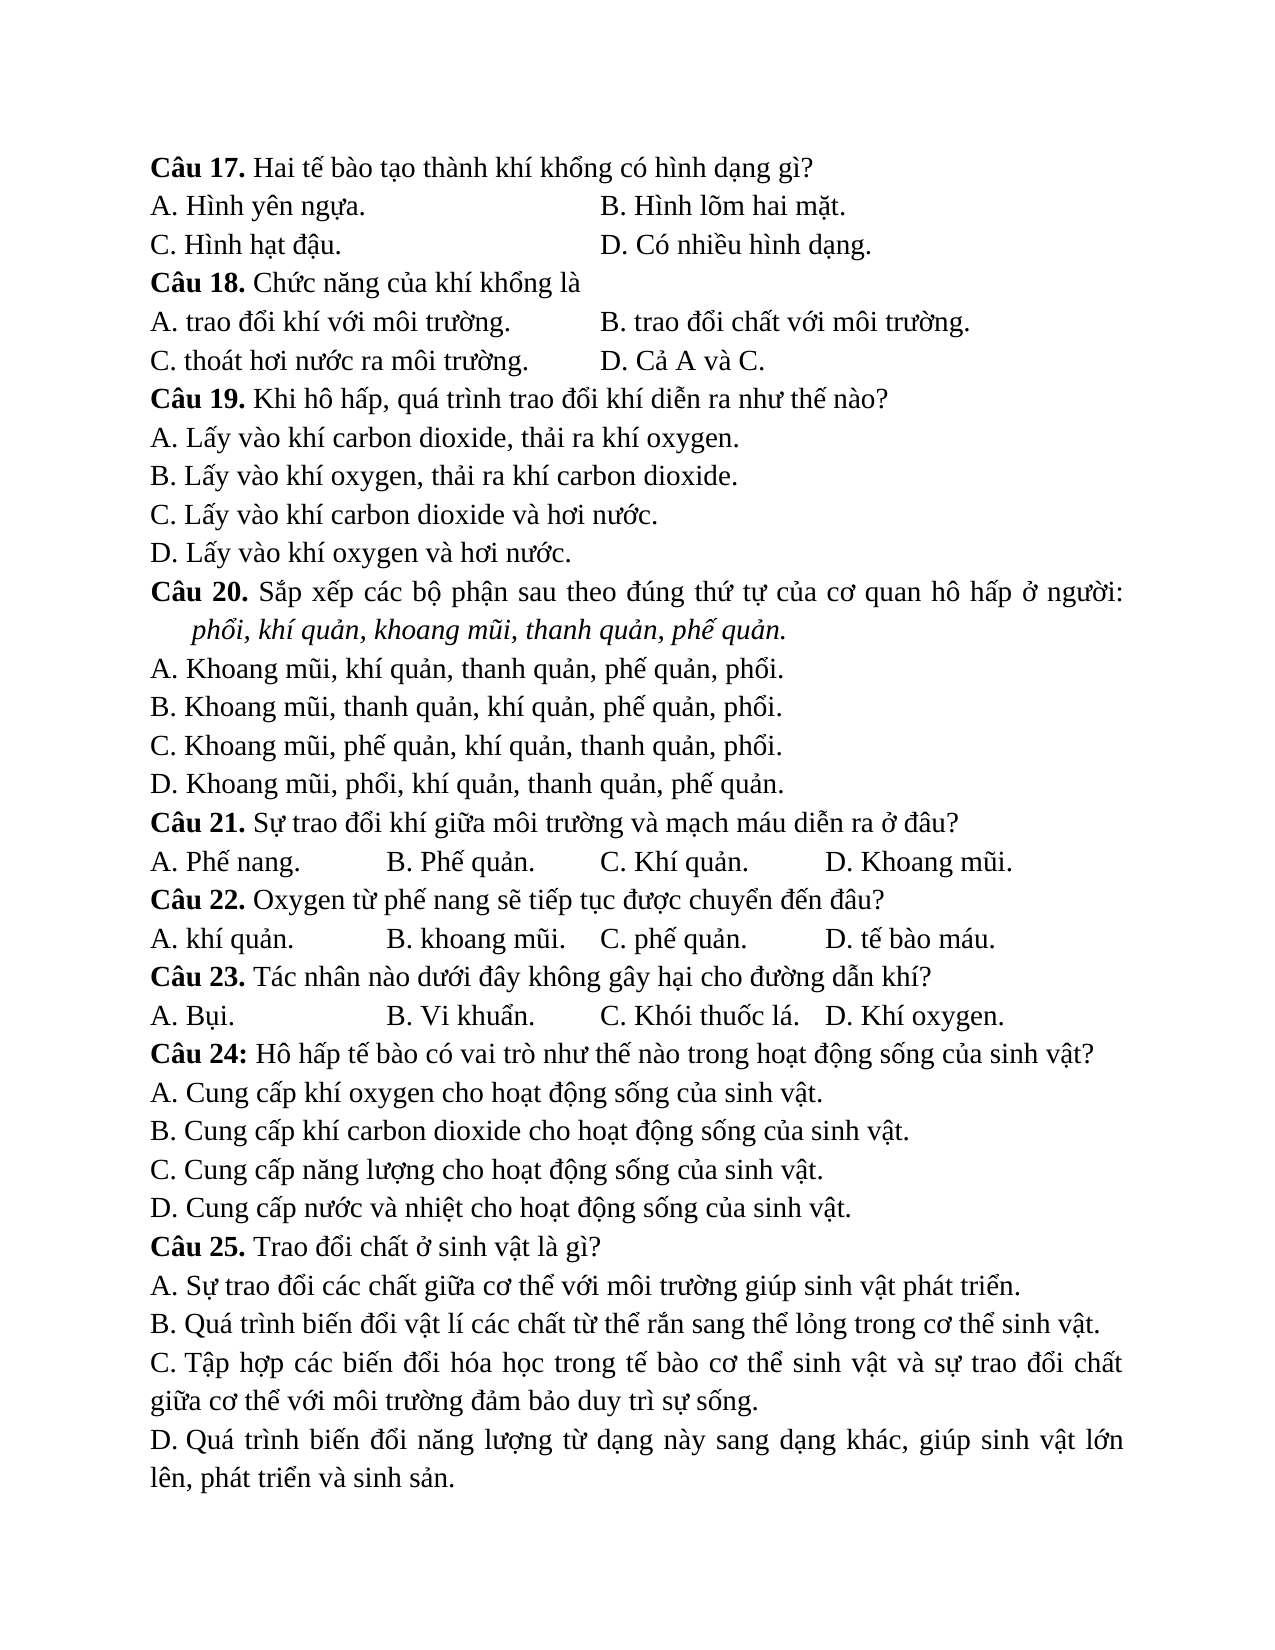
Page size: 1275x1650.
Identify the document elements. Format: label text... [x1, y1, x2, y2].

text C. Lấy vào khí carbon dioxide và hơi nước. [150, 497, 1125, 530]
text D. Quá trình biến đổi năng lượng từ dạng này sang dạng khác, giúp sinh vật lớn lên, phát triển và sinh sản. [150, 1422, 1125, 1494]
text A. Cung cấp khí oxygen cho hoạt động sống của sinh vật. [150, 1075, 1125, 1108]
text Câu 24: Hô hấp tế bào có vai trò như thế nào trong hoạt động sống của sinh vật? [150, 1036, 1125, 1070]
text Câu 21. Sự trao đổi khí giữa môi trường và mạch máu diễn ra ở đâu? [150, 805, 1125, 839]
text Câu 22. Oxygen từ phế nang sẽ tiếp tục được chuyển đến đâu? [150, 882, 1110, 916]
text B. Khoang mũi, thanh quản, khí quản, phế quản, phổi. [150, 689, 1125, 723]
text A. Phế nang. B. Phế quản. C. Khí quản. D. Khoang mũi. [150, 844, 1125, 877]
text C. thoát hơi nước ra môi trường. D. Cả A và C. [150, 343, 1125, 376]
text A. Khoang mũi, khí quản, thanh quản, phế quản, phổi. [150, 651, 1125, 684]
text A. Bụi. B. Vi khuẩn. C. Khói thuốc lá. D. Khí oxygen. [150, 998, 1125, 1031]
text B. Lấy vào khí oxygen, thải ra khí carbon dioxide. [150, 458, 1125, 492]
text B. Quá trình biến đổi vật lí các chất từ thể rắn sang thể lỏng trong cơ thể sinh vật. [150, 1306, 1125, 1340]
text Câu 23. Tác nhân nào dưới đây không gây hại cho đường dẫn khí? [150, 959, 1125, 993]
text A. Lấy vào khí carbon dioxide, thải ra khí oxygen. [150, 420, 1125, 453]
text Câu 20. Sắp xếp các bộ phận sau theo đúng thứ tự của cơ quan hô hấp ở người: phổi, khí quản, khoang mũi, thanh quản, phế quản. [150, 574, 1125, 646]
text Câu 19. Khi hô hấp, quá trình trao đổi khí diễn ra như thế nào? [150, 381, 1125, 415]
text Câu 18. Chức năng của khí khổng là [150, 266, 1125, 299]
text C. Cung cấp năng lượng cho hoạt động sống của sinh vật. [150, 1152, 1125, 1186]
text Câu 25. Trao đổi chất ở sinh vật là gì? [150, 1229, 1125, 1263]
text A. Sự trao đổi các chất giữa cơ thể với môi trường giúp sinh vật phát triển. [150, 1268, 1125, 1301]
text D. Cung cấp nước và nhiệt cho hoạt động sống của sinh vật. [150, 1191, 1125, 1224]
text C. Tập hợp các biến đổi hóa học trong tế bào cơ thể sinh vật và sự trao đổi chất giữa cơ thể với môi trường đảm bảo duy trì sự sống. [150, 1345, 1125, 1417]
text Câu 17. Hai tế bào tạo thành khí khổng có hình dạng gì? [150, 150, 1125, 183]
text D. Lấy vào khí oxygen và hơi nước. [150, 535, 1125, 569]
text A. Hình yên ngựa. B. Hình lõm hai mặt. [150, 188, 1125, 222]
text B. Cung cấp khí carbon dioxide cho hoạt động sống của sinh vật. [150, 1113, 1125, 1147]
text A. trao đổi khí với môi trường. B. trao đổi chất với môi trường. [150, 304, 1125, 338]
text A. khí quản. B. khoang mũi. C. phế quản. D. tế bào máu. [150, 921, 1125, 954]
text D. Khoang mũi, phổi, khí quản, thanh quản, phế quản. [150, 767, 1125, 800]
text C. Khoang mũi, phế quản, khí quản, thanh quản, phổi. [150, 728, 1125, 762]
text C. Hình hạt đậu. D. Có nhiều hình dạng. [150, 227, 1125, 261]
